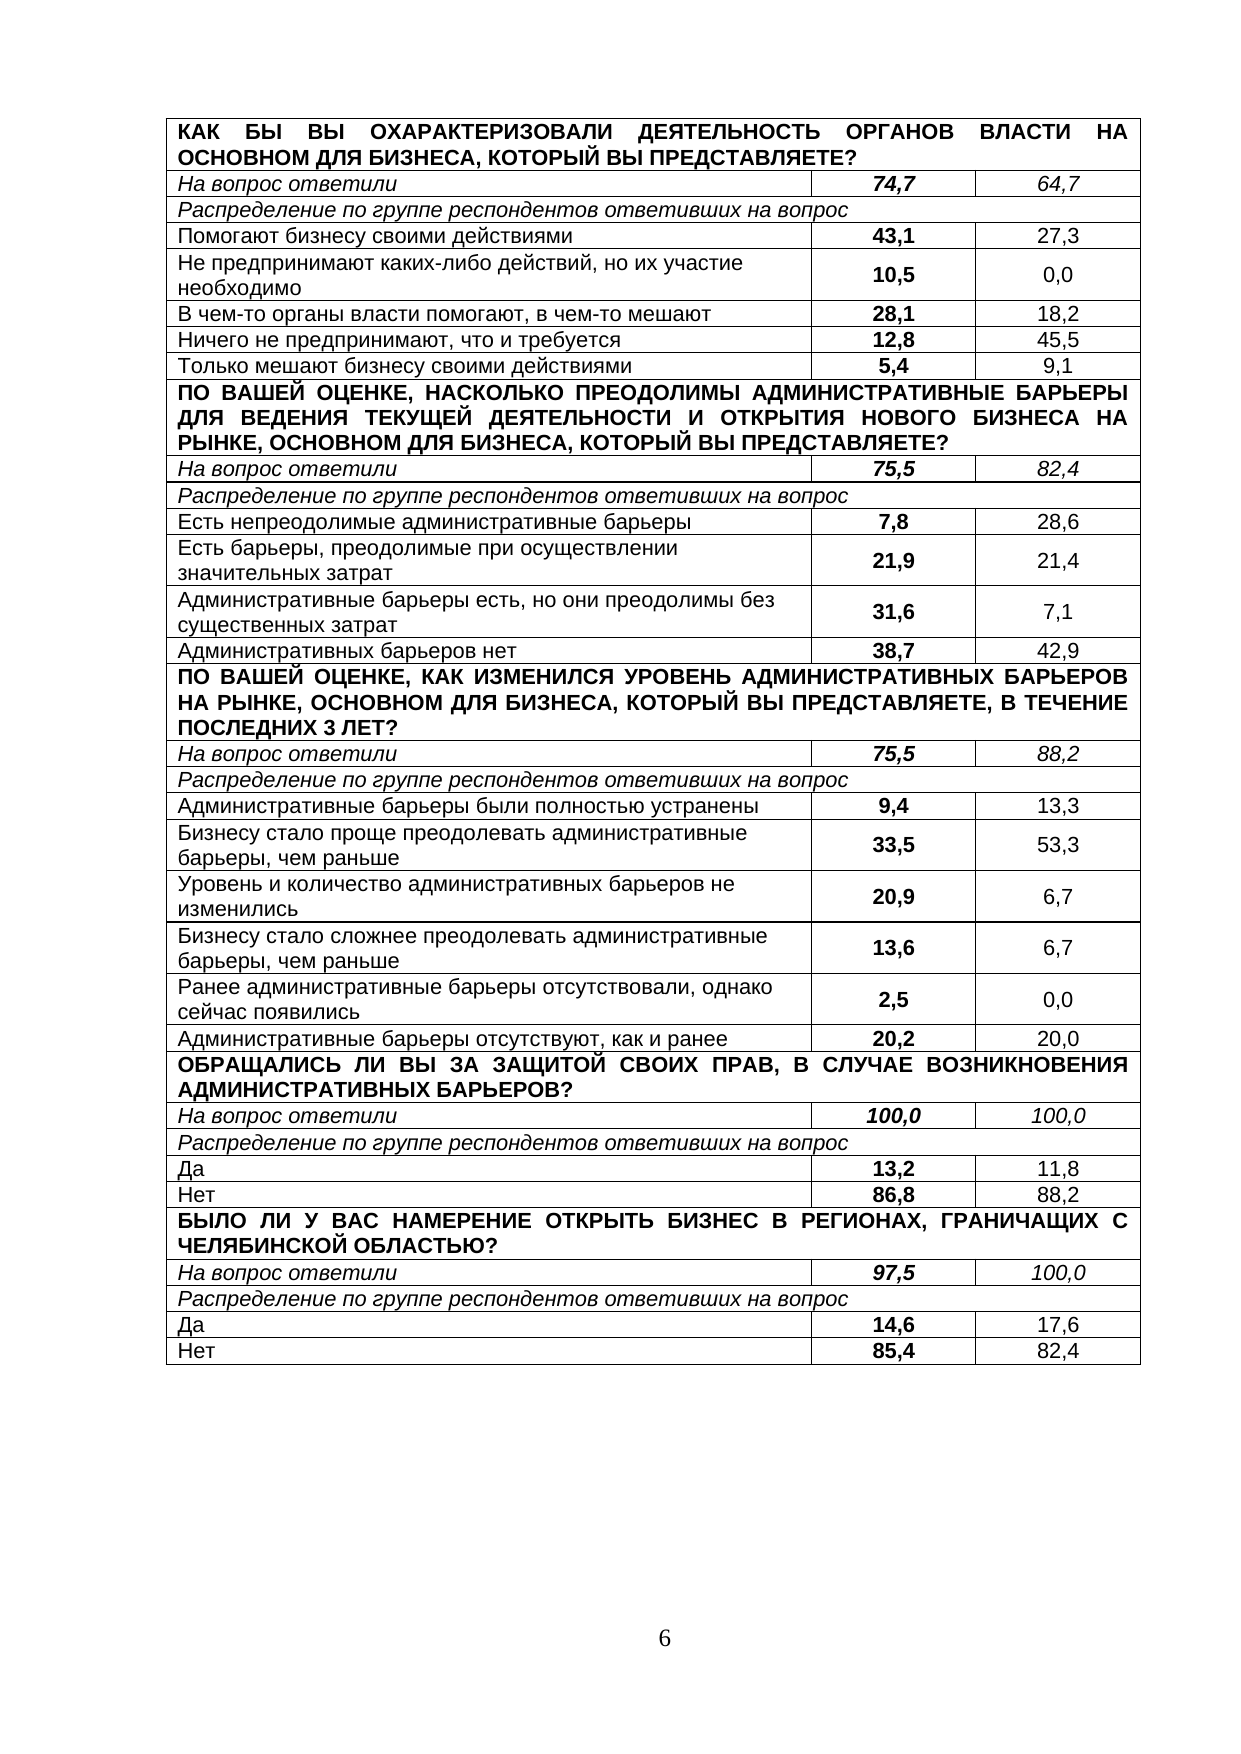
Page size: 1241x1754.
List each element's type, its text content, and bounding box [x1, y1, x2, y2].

table_cell Есть барьеры, преодолимые при осуществлении значительных затрат [167, 535, 811, 585]
table_cell Административных барьеров нет [167, 638, 811, 663]
table_cell 13,2 [812, 1156, 975, 1181]
table_cell 82,4 [976, 1338, 1140, 1363]
table_cell КАК БЫ ВЫ ОХАРАКТЕРИЗОВАЛИ ДЕЯТЕЛЬНОСТЬ ОРГАНОВ ВЛАСТИ НА ОСНОВНОМ ДЛЯ БИЗНЕСА, КОТОРЫЙ ВЫ ПРЕДСТАВЛЯЕТЕ? [167, 119, 1140, 169]
table_cell 42,9 [976, 638, 1140, 663]
table_cell 33,5 [812, 820, 975, 870]
table_cell 74,7 [812, 171, 975, 196]
table_cell 75,5 [812, 741, 975, 766]
table_cell 7,1 [976, 586, 1140, 637]
table_cell 20,2 [812, 1025, 975, 1051]
table_cell ПО ВАШЕЙ ОЦЕНКЕ, КАК ИЗМЕНИЛСЯ УРОВЕНЬ АДМИНИСТРАТИВНЫХ БАРЬЕРОВ НА РЫНКЕ, ОСНОВНОМ ДЛЯ БИЗНЕСА, КОТОРЫЙ ВЫ ПРЕДСТАВЛЯЕТЕ, В ТЕЧЕНИЕ ПОСЛЕДНИХ 3 ЛЕТ? [167, 664, 1140, 740]
table_cell 6,7 [976, 871, 1140, 921]
table_cell БЫЛО ЛИ У ВАС НАМЕРЕНИЕ ОТКРЫТЬ БИЗНЕС В РЕГИОНАХ, ГРАНИЧАЩИХ С ЧЕЛЯБИНСКОЙ ОБЛАСТЬЮ? [167, 1208, 1140, 1258]
table_cell ОБРАЩАЛИСЬ ЛИ ВЫ ЗА ЗАЩИТОЙ СВОИХ ПРАВ, В СЛУЧАЕ ВОЗНИКНОВЕНИЯ АДМИНИСТРАТИВНЫХ БАРЬЕРОВ? [167, 1052, 1140, 1102]
table_cell 13,3 [976, 793, 1140, 818]
table_cell Распределение по группе респондентов ответивших на вопрос [167, 767, 1140, 792]
table_cell 75,5 [812, 456, 975, 481]
table_cell Административные барьеры отсутствуют, как и ранее [167, 1025, 811, 1051]
table_cell 9,4 [812, 793, 975, 818]
table_cell 20,9 [812, 871, 975, 921]
table_cell 14,6 [812, 1312, 975, 1337]
table_cell На вопрос ответили [167, 456, 811, 481]
table_cell 7,8 [812, 509, 975, 534]
table_cell 21,4 [976, 535, 1140, 585]
table_cell 88,2 [976, 741, 1140, 766]
table_cell 20,0 [976, 1025, 1140, 1051]
table_cell 86,8 [812, 1182, 975, 1207]
table_cell 28,1 [812, 301, 975, 326]
table_cell 88,2 [976, 1182, 1140, 1207]
table_cell Административные барьеры были полностью устранены [167, 793, 811, 818]
table_cell 10,5 [812, 249, 975, 300]
table_cell Распределение по группе респондентов ответивших на вопрос [167, 483, 1140, 508]
table_cell 27,3 [976, 223, 1140, 248]
table_cell Распределение по группе респондентов ответивших на вопрос [167, 197, 1140, 222]
table_cell Нет [167, 1338, 811, 1363]
table_cell Бизнесу стало проще преодолевать административные барьеры, чем раньше [167, 820, 811, 870]
table_cell 64,7 [976, 171, 1140, 196]
table_cell 0,0 [976, 249, 1140, 300]
table_cell На вопрос ответили [167, 1260, 811, 1285]
table_cell 38,7 [812, 638, 975, 663]
table_cell Да [167, 1312, 811, 1337]
table_cell 2,5 [812, 974, 975, 1024]
table_cell 6,7 [976, 923, 1140, 973]
table_cell На вопрос ответили [167, 741, 811, 766]
table_cell 18,2 [976, 301, 1140, 326]
table_cell 100,0 [976, 1103, 1140, 1128]
table_cell 85,4 [812, 1338, 975, 1363]
table_cell 13,6 [812, 923, 975, 973]
table_cell В чем-то органы власти помогают, в чем-то мешают [167, 301, 811, 326]
table_cell Распределение по группе респондентов ответивших на вопрос [167, 1129, 1140, 1154]
table_cell ПО ВАШЕЙ ОЦЕНКЕ, НАСКОЛЬКО ПРЕОДОЛИМЫ АДМИНИСТРАТИВНЫЕ БАРЬЕРЫ ДЛЯ ВЕДЕНИЯ ТЕКУЩЕЙ ДЕЯТЕЛЬНОСТИ И ОТКРЫТИЯ НОВОГО БИЗНЕСА НА РЫНКЕ, ОСНОВНОМ ДЛЯ БИЗНЕСА, КОТОРЫЙ ВЫ ПРЕДСТАВЛЯЕТЕ? [167, 380, 1140, 455]
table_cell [167, 1286, 1140, 1311]
table_cell Ничего не предпринимают, что и требуется [167, 327, 811, 352]
table_cell 5,4 [812, 353, 975, 378]
table_cell Да [167, 1156, 811, 1181]
table_cell 0,0 [976, 974, 1140, 1024]
table_cell Нет [167, 1182, 811, 1207]
table_cell Не предпринимают каких-либо действий, но их участие необходимо [167, 249, 811, 300]
table_cell Только мешают бизнесу своими действиями [167, 353, 811, 378]
table_cell 45,5 [976, 327, 1140, 352]
table_cell 28,6 [976, 509, 1140, 534]
table_cell 97,5 [812, 1260, 975, 1285]
table_cell 100,0 [812, 1103, 975, 1128]
table_cell Бизнесу стало сложнее преодолевать административные барьеры, чем раньше [167, 923, 811, 973]
table_cell 82,4 [976, 456, 1140, 481]
table_cell 43,1 [812, 223, 975, 248]
table_cell 53,3 [976, 820, 1140, 870]
table_cell 17,6 [976, 1312, 1140, 1337]
table_cell Есть непреодолимые административные барьеры [167, 509, 811, 534]
table_cell Уровень и количество административных барьеров не изменились [167, 871, 811, 921]
table_cell 9,1 [976, 353, 1140, 378]
table_cell 12,8 [812, 327, 975, 352]
table_cell На вопрос ответили [167, 1103, 811, 1128]
table_cell Административные барьеры есть, но они преодолимы без существенных затрат [167, 586, 811, 637]
table_cell 21,9 [812, 535, 975, 585]
table_cell 31,6 [812, 586, 975, 637]
table_cell 11,8 [976, 1156, 1140, 1181]
table_cell Ранее административные барьеры отсутствовали, однако сейчас появились [167, 974, 811, 1024]
table_cell 100,0 [976, 1260, 1140, 1285]
table_cell Помогают бизнесу своими действиями [167, 223, 811, 248]
table_cell На вопрос ответили [167, 171, 811, 196]
